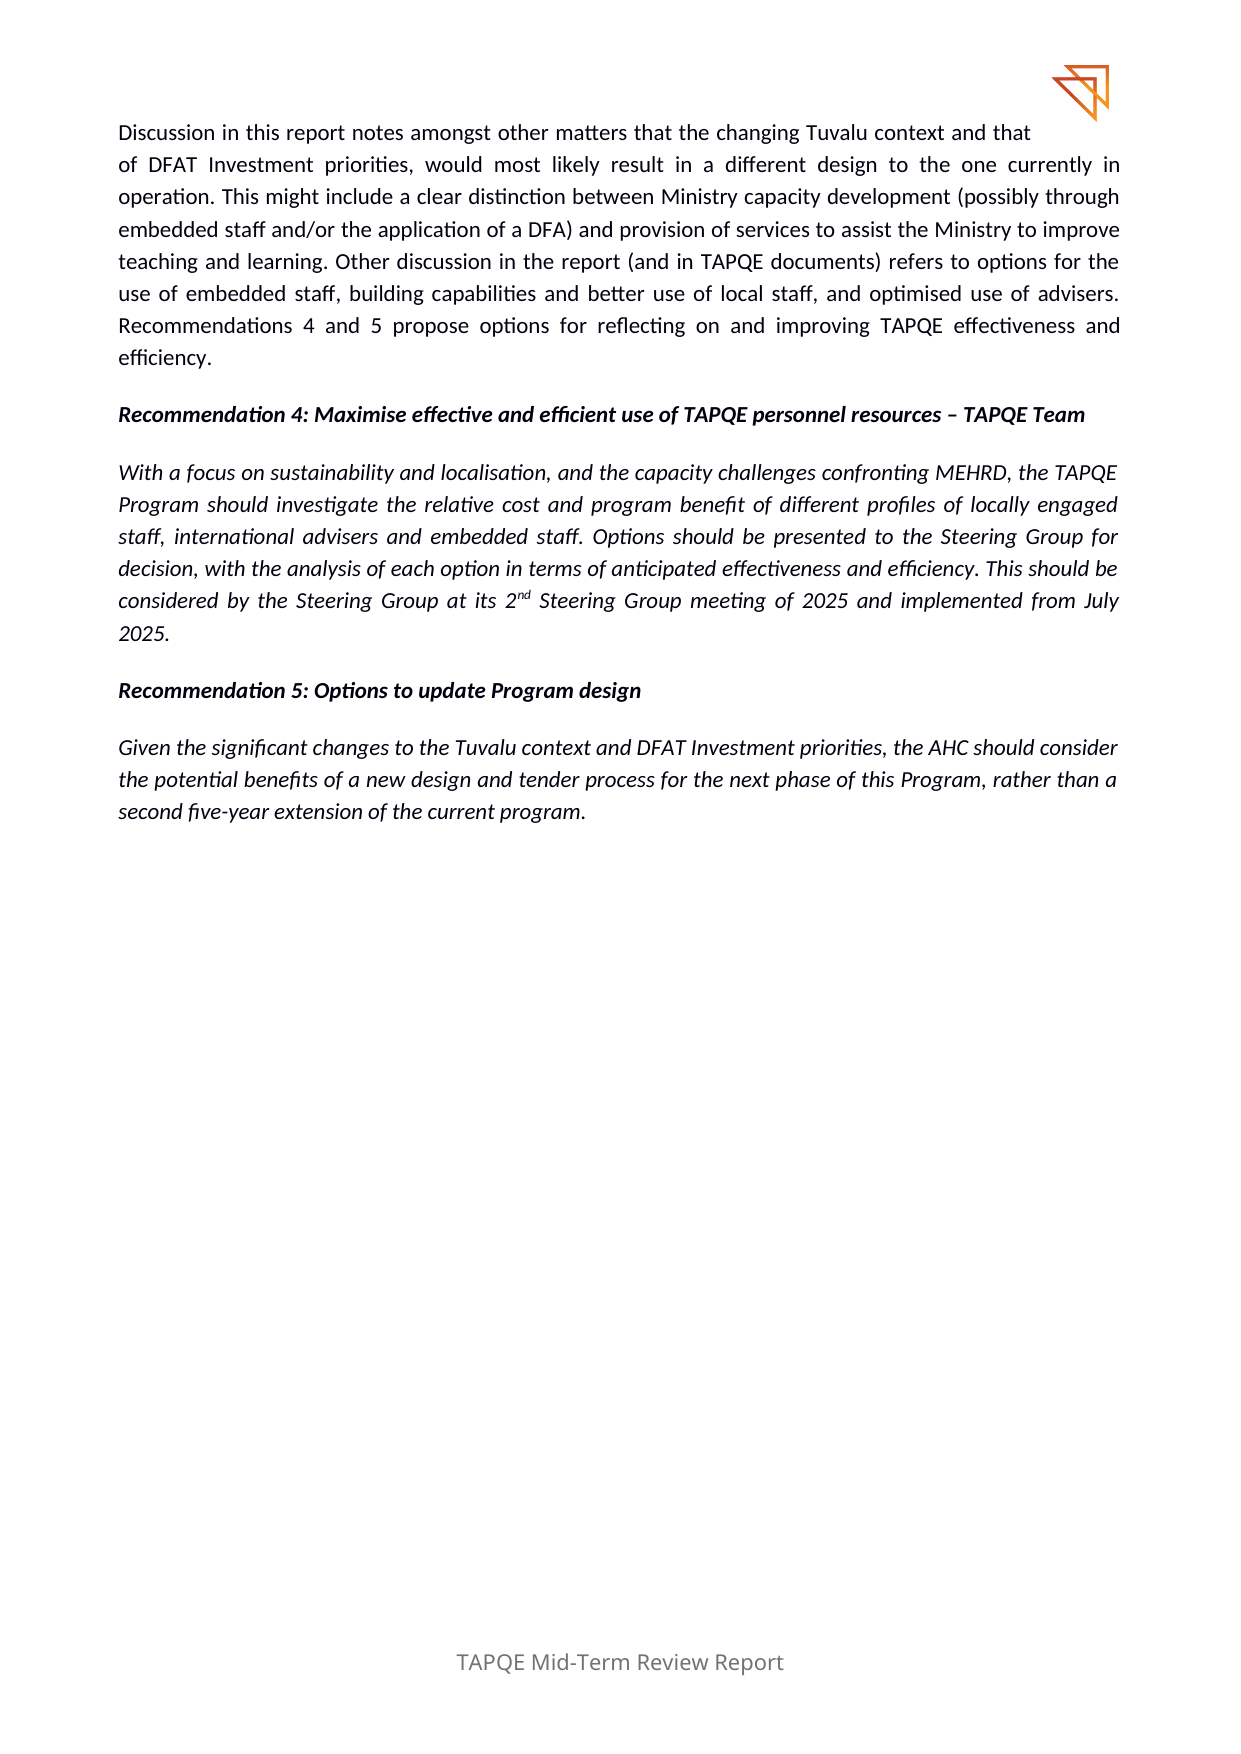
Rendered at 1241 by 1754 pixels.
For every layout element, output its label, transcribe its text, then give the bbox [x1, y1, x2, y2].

text Discussion in this report notes amongst other matters that the changing Tuvalu context and that of DFAT Investment priorities, would most likely result in a different design to the one currently in operation. This might include a clear distinction between Ministry capacity development (possibly through embedded staff and/or the application of a DFA) and provision of services to assist the Ministry to improve teaching and learning. Other discussion in the report (and in TAPQE documents) refers to options for the use of embedded staff, building capabilities and better use of local staff, and optimised use of advisers. Recommendations 4 and 5 propose options for reflecting on and improving TAPQE effectiveness and efficiency. [118, 118, 1122, 371]
text Given the significant changes to the Tuvalu context and DFAT Investment priorities, the AHC should consider the potential benefits of a new design and tender process for the next phase of this Program, rather than a second five-year extension of the current program. [118, 733, 1122, 826]
text With a focus on sustainability and localisation, and the capacity challenges confronting MEHRD, the TAPQE Program should investigate the relative cost and program benefit of different profiles of locally engaged staff, international advisers and embedded staff. Options should be presented to the Steering Group for decision, with the analysis of each option in terms of anticipated effectiveness and efficiency. This should be considered by the Steering Group at its 2nd Steering Group meeting of 2025 and implemented from July 2025. [118, 458, 1122, 647]
picture [1051, 65, 1109, 118]
text Recommendation 4: Maximise effective and efficient use of TAPQE personnel resources – TAPQE Team [118, 401, 1122, 429]
text Recommendation 5: Options to update Program design [118, 676, 1122, 704]
